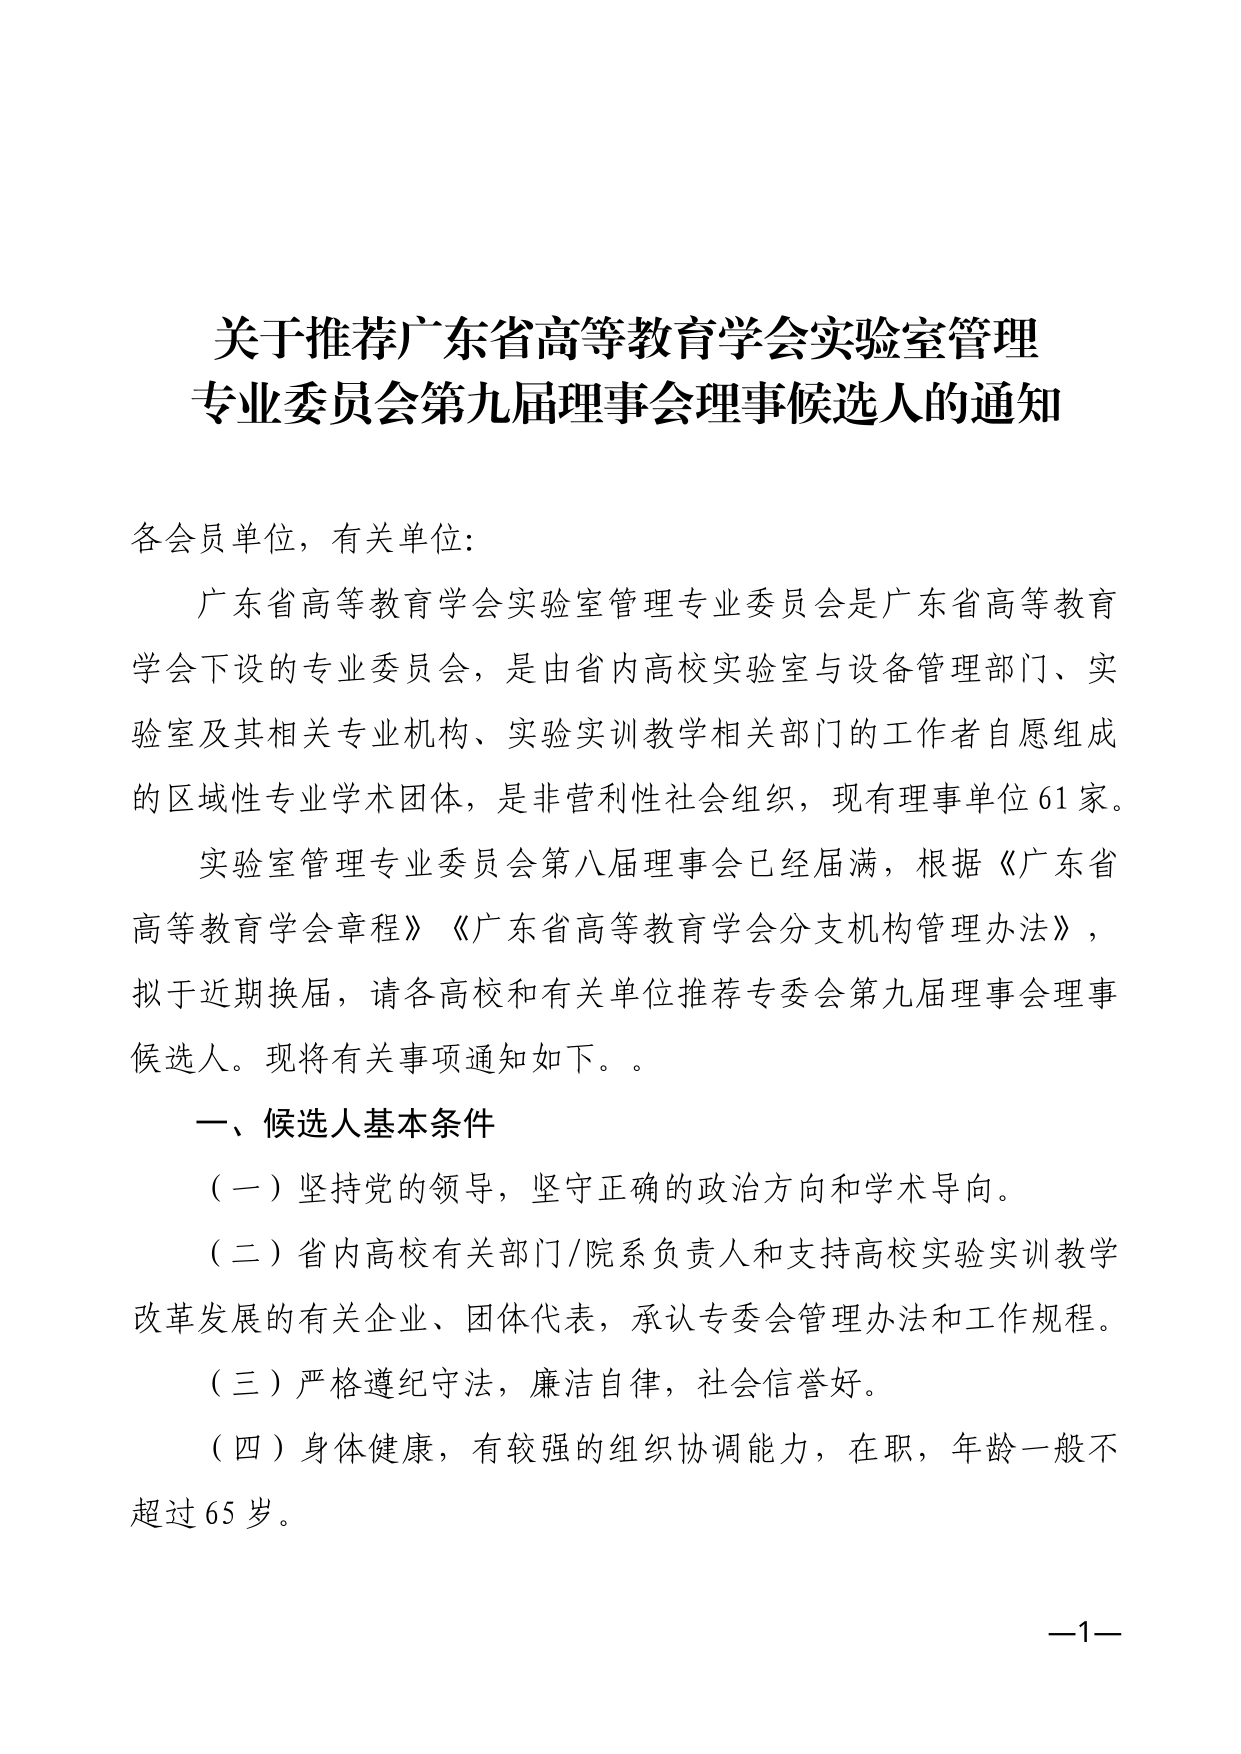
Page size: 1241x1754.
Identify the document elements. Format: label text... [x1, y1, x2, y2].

text （四）身体健康，有较强的组织协调能力，在职，年龄一般不超过65岁。 [130, 1413, 1122, 1543]
list （一）坚持党的领导，坚守正确的政治方向和学术导向。 [196, 1153, 1122, 1218]
text 各会员单位，有关单位： [130, 503, 1122, 568]
text 实验室管理专业委员会第八届理事会已经届满，根据《广东省高等教育学会章程》《广东省高等教育学会分支机构管理办法》，拟于近期换届，请各高校和有关单位推荐专委会第九届理事会理事候选人。现将有关事项通知如下。。 [130, 828, 1122, 1088]
text 关于推荐广东省高等教育学会实验室管理 [130, 308, 1122, 373]
text 专业委员会第九届理事会理事候选人的通知 [130, 373, 1122, 438]
list （三）严格遵纪守法，廉洁自律，社会信誉好。 [196, 1348, 1122, 1413]
list 候选人基本条件 [196, 1088, 1122, 1153]
list （二）省内高校有关部门/院系负责人和支持高校实验实训教学改革发展的有关企业、团体代表，承认专委会管理办法和工作规程。 [130, 1218, 1122, 1348]
text 广东省高等教育学会实验室管理专业委员会是广东省高等教育学会下设的专业委员会，是由省内高校实验室与设备管理部门、实验室及其相关专业机构、实验实训教学相关部门的工作者自愿组成的区域性专业学术团体，是非营利性社会组织，现有理事单位61家。 [130, 568, 1122, 828]
